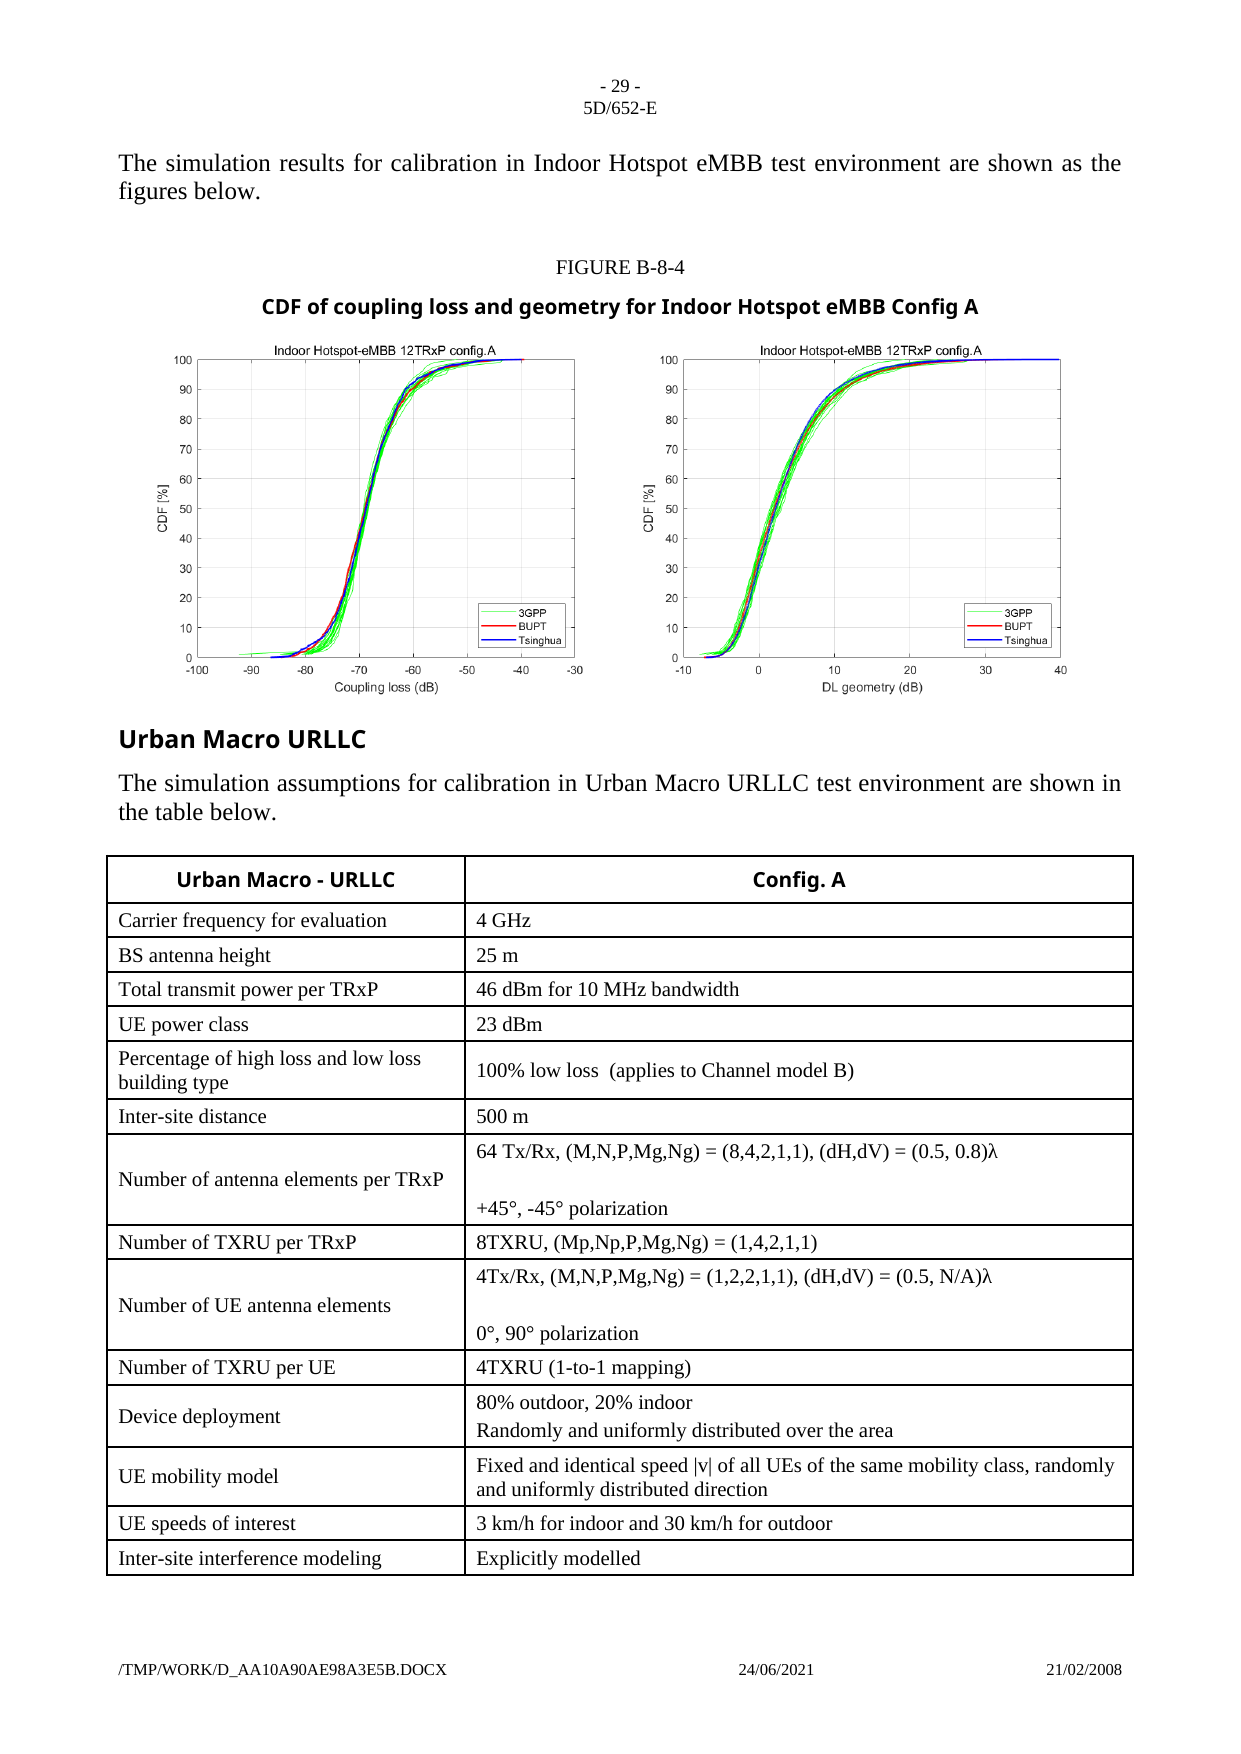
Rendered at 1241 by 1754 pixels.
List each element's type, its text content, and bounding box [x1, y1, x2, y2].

table_cell 80% outdoor, 20% indoor Randomly and uniformly distributed over the area [466, 1386, 1132, 1446]
table_cell 4TXRU (1-to-1 mapping) [466, 1351, 1132, 1383]
table_cell Device deployment [108, 1386, 464, 1446]
table_cell 46 dBm for 10 MHz bandwidth [466, 973, 1132, 1005]
table_cell 4 GHz [466, 904, 1132, 936]
text The simulation assumptions for calibration in Urban Macro URLLC test environment are shown in the table below. [118, 768, 1122, 826]
text The simulation results for calibration in Indoor Hotspot eMBB test environment are shown as the figures below. [118, 148, 1122, 205]
table_cell Carrier frequency for evaluation [108, 904, 464, 936]
text Figure B-8-4 [118, 255, 1122, 279]
table_cell 64 Tx/Rx, (M,N,P,Mg,Ng) = (8,4,2,1,1), (dH,dV) = (0.5, 0.8)λ +45°, -45° polarization [466, 1135, 1132, 1224]
table_cell 100% low loss (applies to Channel model B) [466, 1042, 1132, 1098]
table_cell BS antenna height [108, 938, 464, 971]
table_cell Number of UE antenna elements [108, 1260, 464, 1349]
table_cell Total transmit power per TRxP [108, 973, 464, 1005]
table_header Config. A [466, 857, 1132, 902]
table_cell 4Tx/Rx, (M,N,P,Mg,Ng) = (1,2,2,1,1), (dH,dV) = (0.5, N/A)λ 0°, 90° polarization [466, 1260, 1132, 1349]
table_cell 23 dBm [466, 1007, 1132, 1040]
title CDF of coupling loss and geometry for Indoor Hotspot eMBB Config A [118, 292, 1122, 320]
picture [134, 332, 1107, 697]
table_cell 8TXRU, (Mp,Np,P,Mg,Ng) = (1,4,2,1,1) [466, 1226, 1132, 1258]
table_cell Number of antenna elements per TRxP [108, 1135, 464, 1224]
table_cell Inter-site distance [108, 1100, 464, 1133]
table_cell 3 km/h for indoor and 30 km/h for outdoor [466, 1507, 1132, 1539]
table_cell Inter-site interference modeling [108, 1541, 464, 1574]
table_header Urban Macro - URLLC [108, 857, 464, 902]
subtitle Urban Macro URLLC [118, 722, 1122, 756]
table_cell UE speeds of interest [108, 1507, 464, 1539]
table_cell Explicitly modelled [466, 1541, 1132, 1574]
table_cell Number of TXRU per TRxP [108, 1226, 464, 1258]
table_cell Percentage of high loss and low loss building type [108, 1042, 464, 1098]
table_cell 500 m [466, 1100, 1132, 1133]
table_cell Number of TXRU per UE [108, 1351, 464, 1383]
table_cell UE power class [108, 1007, 464, 1040]
table_cell 25 m [466, 938, 1132, 971]
table_cell UE mobility model [108, 1448, 464, 1505]
table_cell Fixed and identical speed |v| of all UEs of the same mobility class, randomly and uniformly distributed direction [466, 1448, 1132, 1505]
